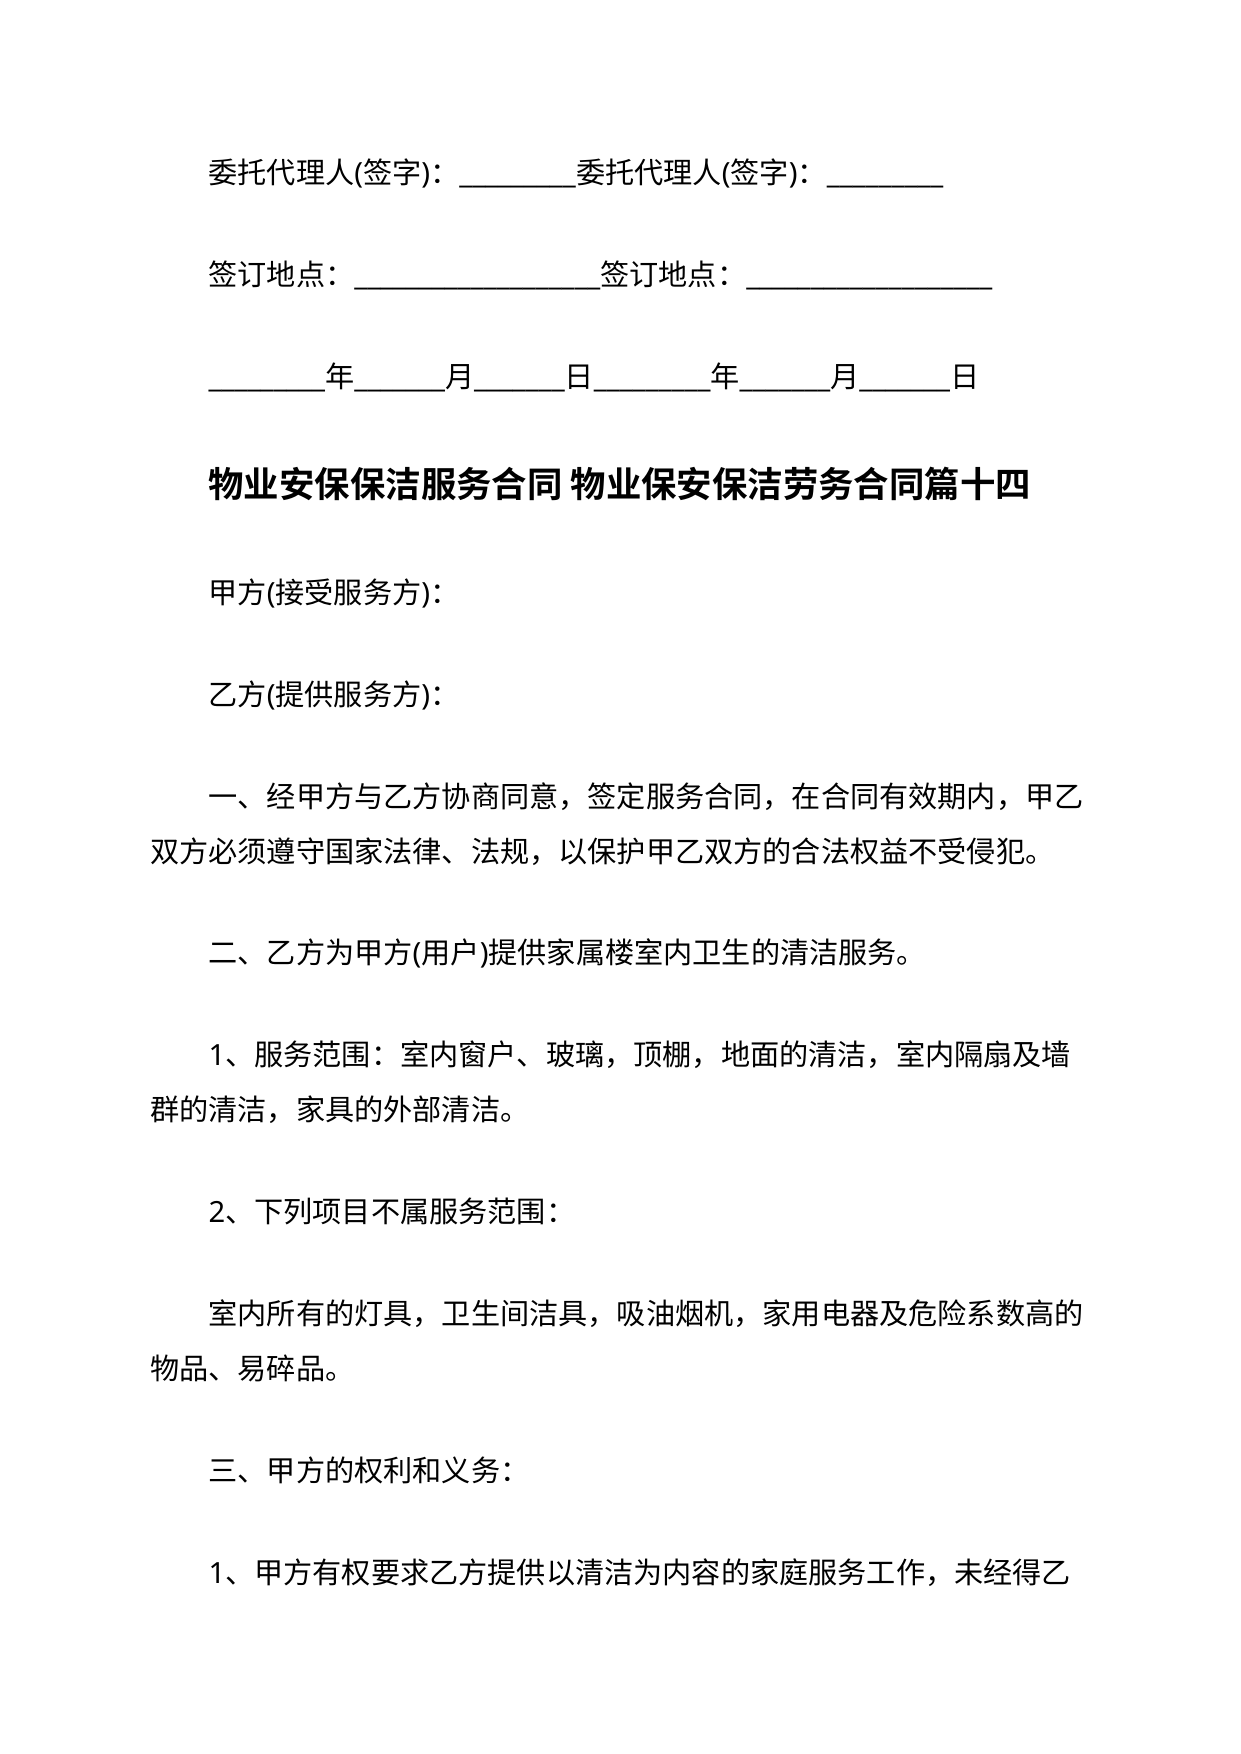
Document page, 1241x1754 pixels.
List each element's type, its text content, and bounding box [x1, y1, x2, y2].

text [150, 1549, 1090, 1592]
text 物业安保保洁服务合同 物业保安保洁劳务合同篇十四 [150, 456, 1090, 507]
text 一、经甲方与乙方协商同意，签定服务合同，在合同有效期内，甲乙双方必须遵守国家法律、法规，以保护甲乙双方的合法权益不受侵犯。 [150, 773, 1090, 871]
text 三、甲方的权利和义务： [150, 1447, 1090, 1490]
text 委托代理人(签字)：_________委托代理人(签字)：_________ [150, 150, 1090, 192]
text 签订地点：___________________签订地点：___________________ [150, 252, 1090, 294]
text 2、下列项目不属服务范围： [150, 1189, 1090, 1231]
text 二、乙方为甲方(用户)提供家属楼室内卫生的清洁服务。 [150, 930, 1090, 972]
text 1、服务范围：室内窗户、玻璃，顶棚，地面的清洁，室内隔扇及墙群的清洁，家具的外部清洁。 [150, 1032, 1090, 1129]
text 甲方(接受服务方)： [150, 569, 1090, 612]
text _________年_______月_______日_________年_______月_______日 [150, 354, 1090, 396]
text 乙方(提供服务方)： [150, 671, 1090, 714]
text 室内所有的灯具，卫生间洁具，吸油烟机，家用电器及危险系数高的物品、易碎品。 [150, 1291, 1090, 1388]
